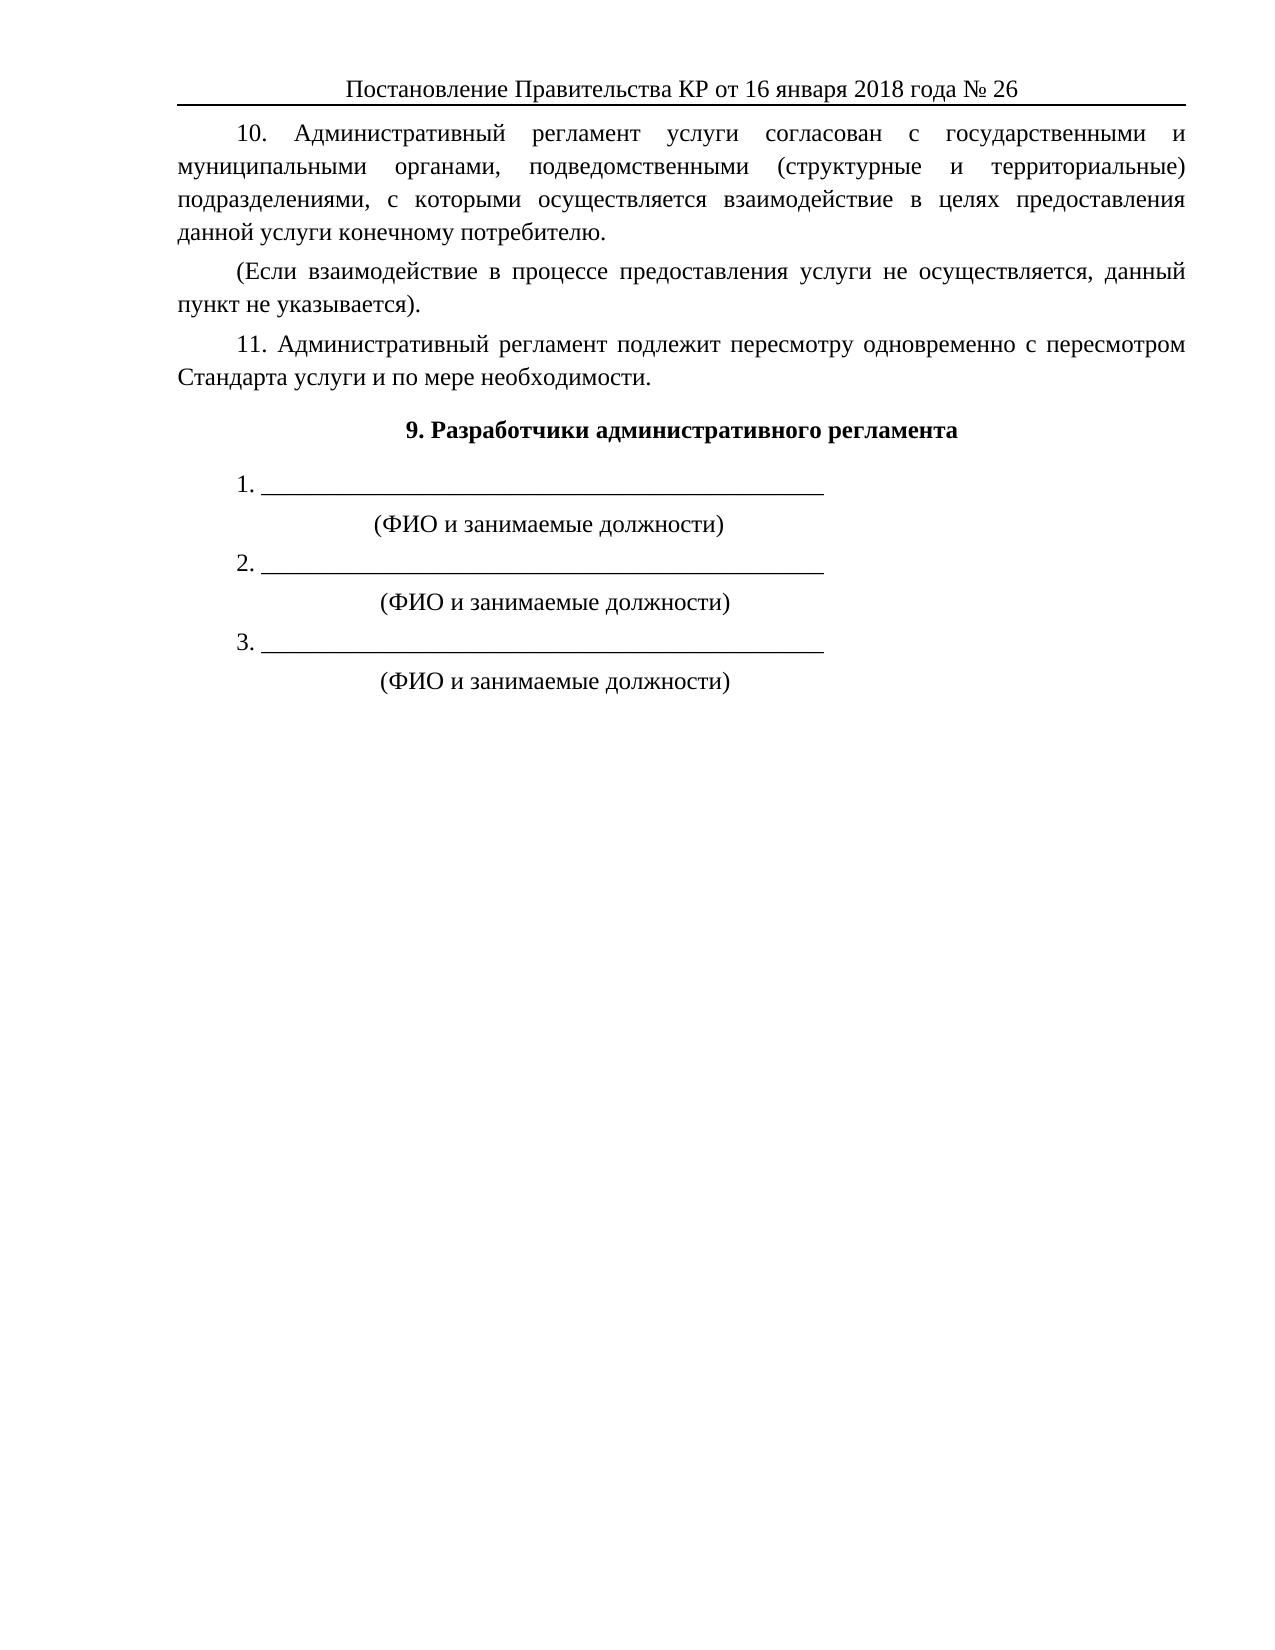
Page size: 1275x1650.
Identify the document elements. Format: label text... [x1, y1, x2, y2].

text (Если взаимодействие в процессе предоставления услуги не осуществляется, данный пункт не указывается). [177, 256, 1186, 318]
text 3. _____________________________________________ [177, 627, 1186, 655]
text 9. Разработчики административного регламента [295, 416, 1068, 444]
text (ФИО и занимаемые должности) [177, 666, 1186, 694]
text 10. Административный регламент услуги согласован с государственными и муниципальными органами, подведомственными (структурные и территориальные) подразделениями, с которыми осуществляется взаимодействие в целях предоставления данной услуги конечному потребителю. [177, 118, 1186, 246]
text 2. _____________________________________________ [177, 548, 1186, 577]
text (ФИО и занимаемые должности) [177, 509, 1186, 537]
text 1. _____________________________________________ [177, 469, 1186, 498]
text (ФИО и занимаемые должности) [177, 587, 1186, 616]
text 11. Административный регламент подлежит пересмотру одновременно с пересмотром Стандарта услуги и по мере необходимости. [177, 329, 1186, 391]
